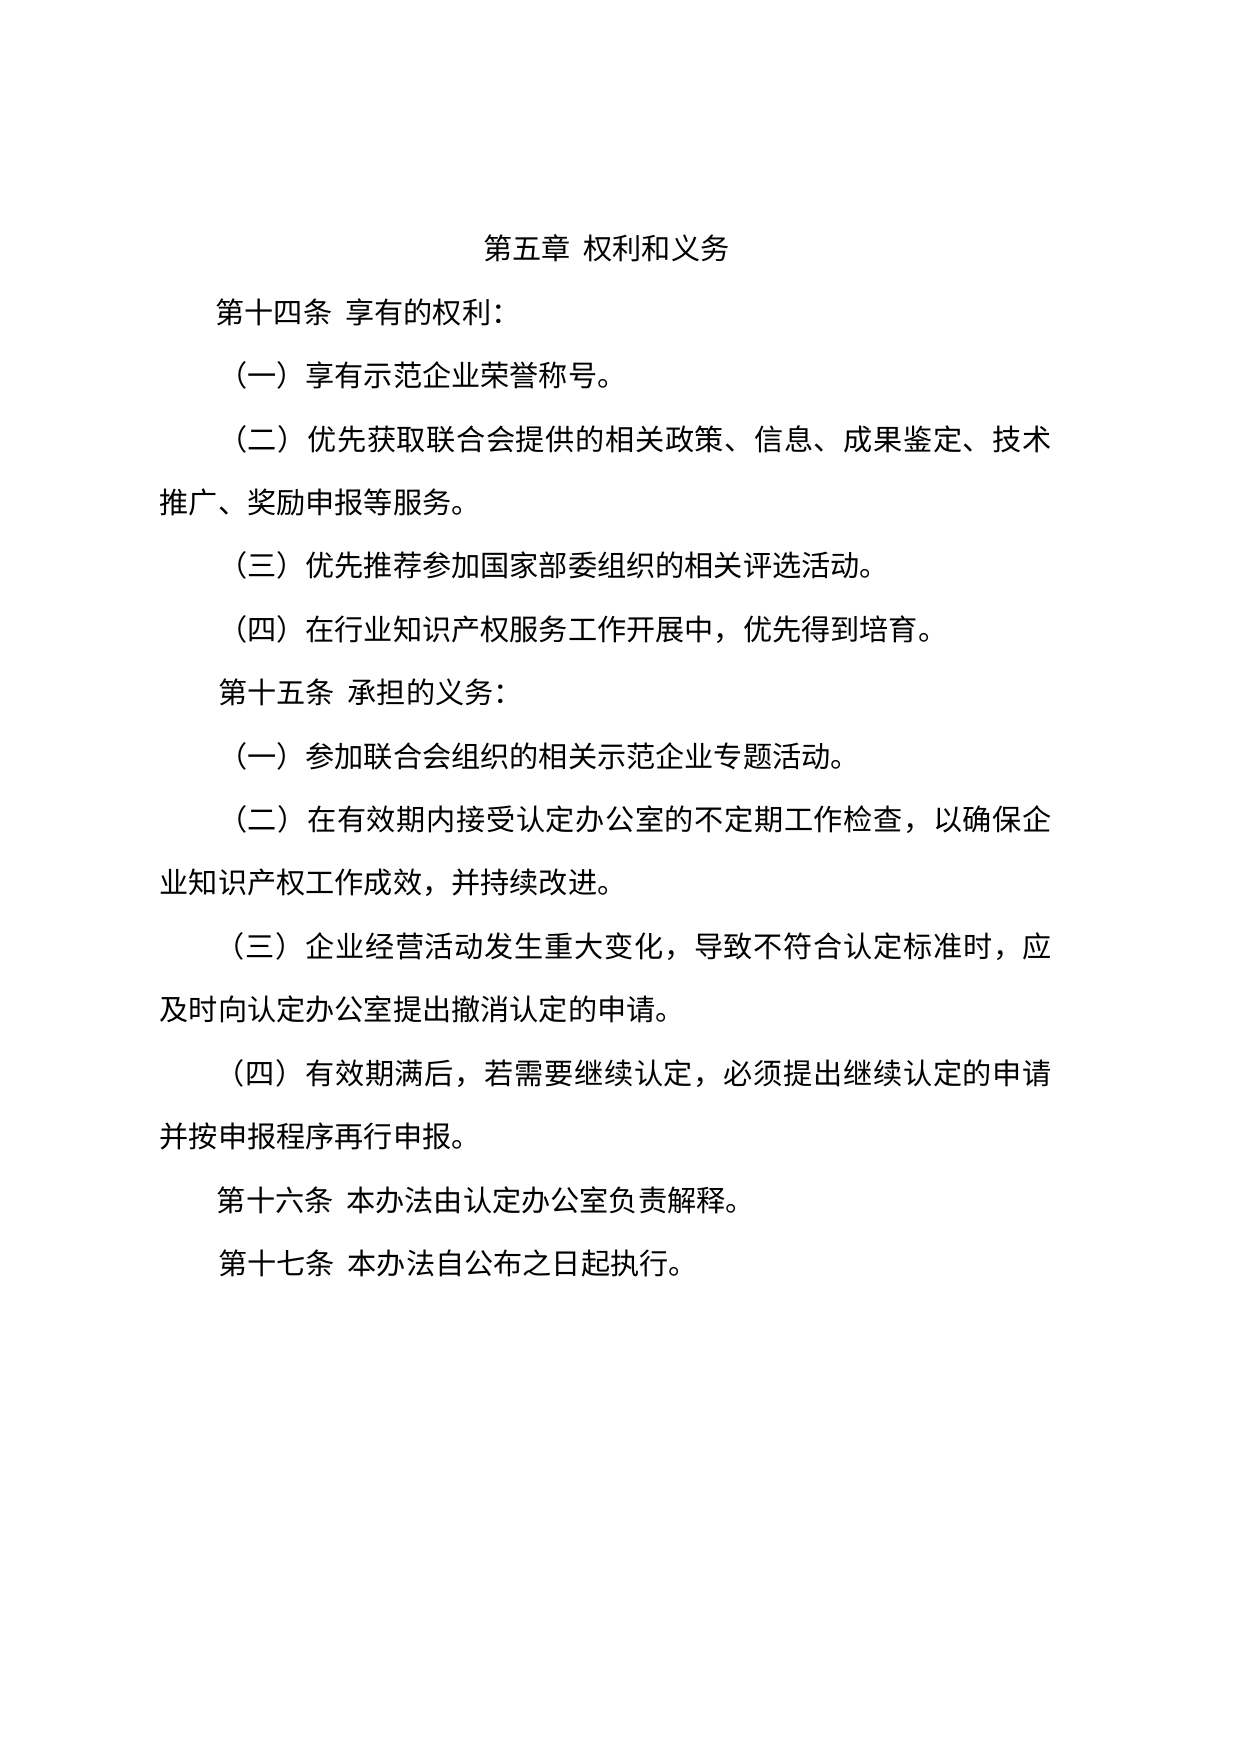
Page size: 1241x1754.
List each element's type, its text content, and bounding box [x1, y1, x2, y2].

text （一）享有示范企业荣誉称号。 [159, 353, 1052, 395]
text 第十六条 本办法由认定办公室负责解释。 [159, 1177, 1052, 1219]
text 第十五条 承担的义务： [159, 670, 1052, 712]
text （三）优先推荐参加国家部委组织的相关评选活动。 [159, 543, 1052, 585]
text （一）参加联合会组织的相关示范企业专题活动。 [159, 733, 1052, 776]
text （三）企业经营活动发生重大变化，导致不符合认定标准时，应及时向认定办公室提出撤消认定的申请。 [159, 923, 1052, 1029]
text 第十四条 享有的权利： [159, 289, 1052, 331]
text （四）有效期满后，若需要继续认定，必须提出继续认定的申请，并按申报程序再行申报。 [159, 1050, 1052, 1156]
text （二）在有效期内接受认定办公室的不定期工作检查，以确保企业知识产权工作成效，并持续改进。 [159, 797, 1052, 902]
text （二）优先获取联合会提供的相关政策、信息、成果鉴定、技术推广、奖励申报等服务。 [159, 416, 1052, 522]
text （四）在行业知识产权服务工作开展中，优先得到培育。 [159, 606, 1052, 649]
text 第五章 权利和义务 [159, 226, 1052, 268]
text 第十七条 本办法自公布之日起执行。 [159, 1241, 1052, 1283]
